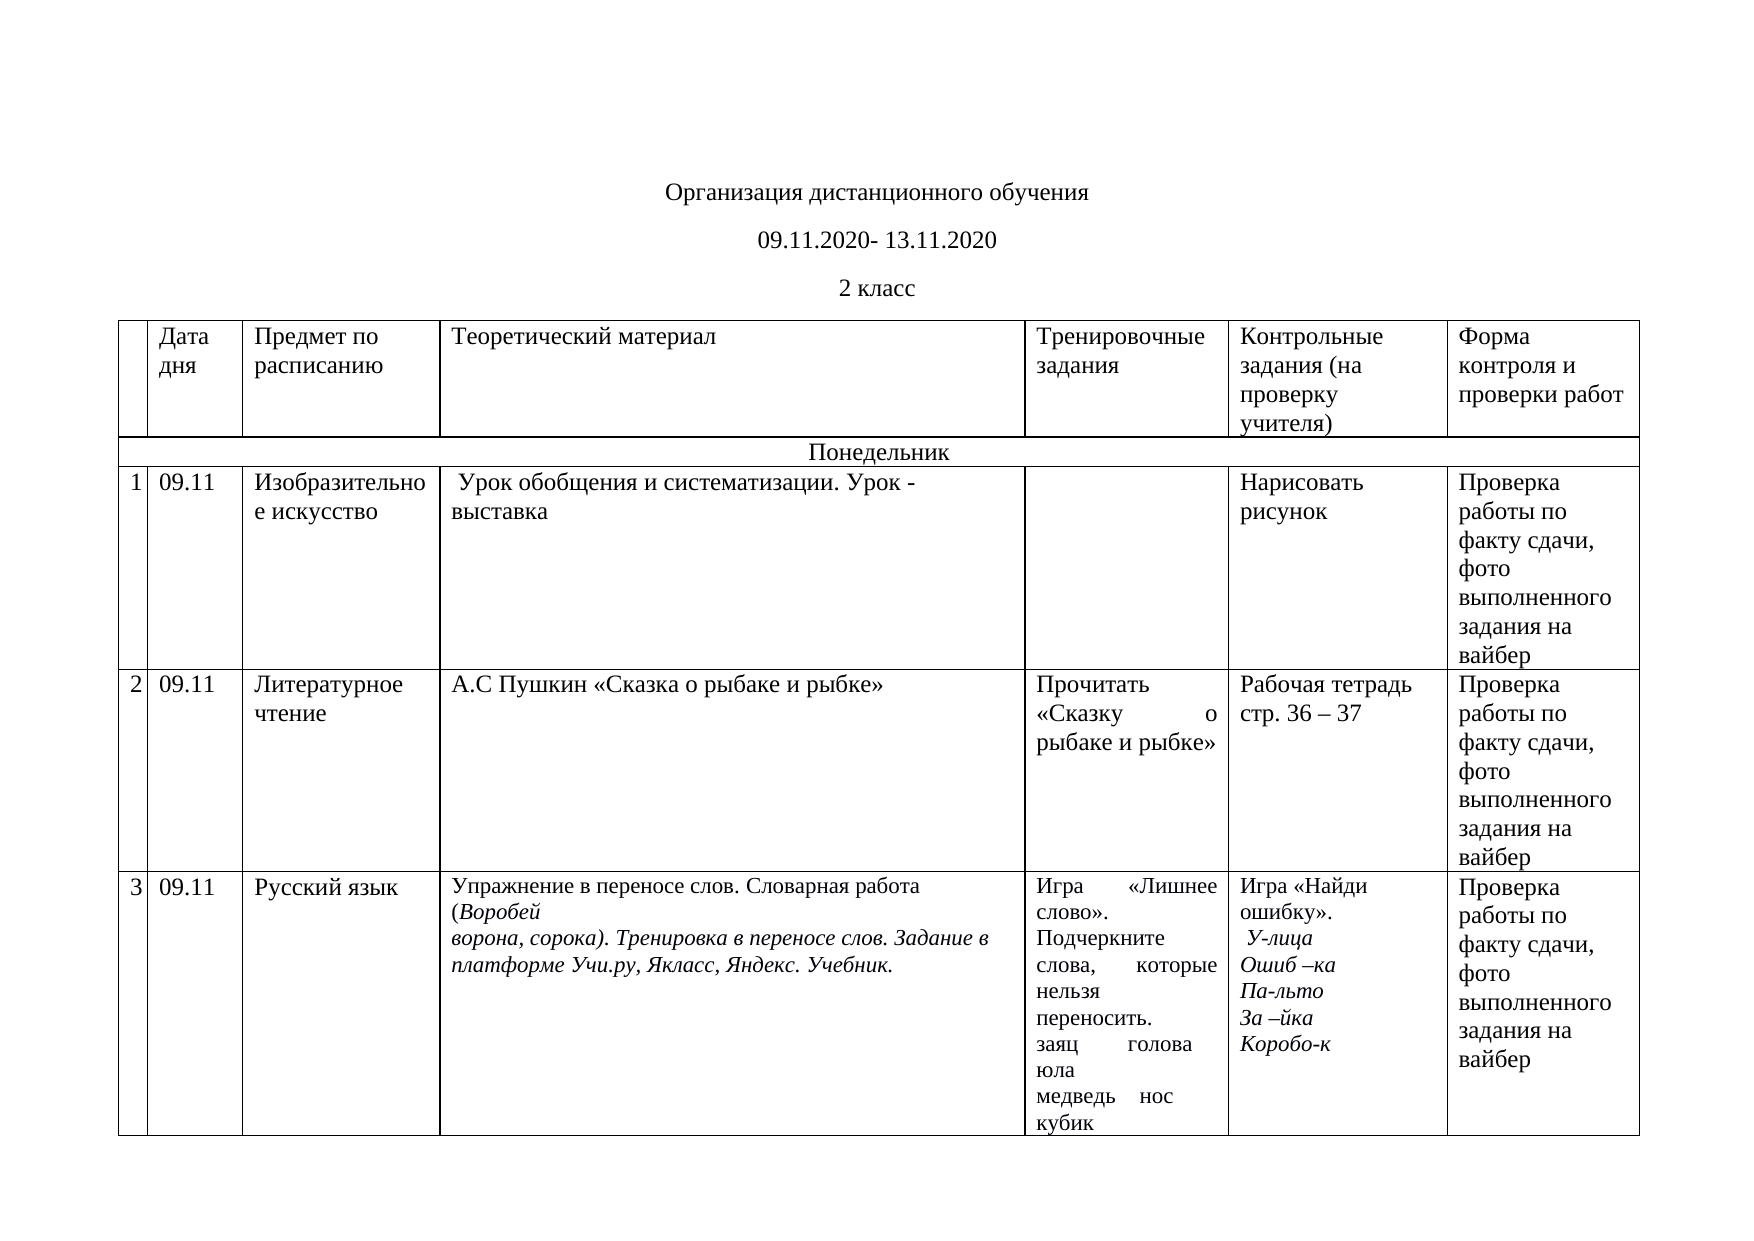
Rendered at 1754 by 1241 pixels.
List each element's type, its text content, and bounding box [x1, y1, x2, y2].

table_header Дата дня [148, 321, 242, 436]
table_cell Урок обобщения и систематизации. Урок - выставка [441, 467, 1024, 668]
table_cell Литературное чтение [243, 670, 439, 871]
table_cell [1026, 872, 1228, 1135]
table_cell Изобразительное искусство [243, 467, 439, 668]
table_header Форма контроля и проверки работ [1448, 321, 1639, 436]
table_header Контрольные задания (на проверку учителя) [1229, 321, 1447, 436]
table_header [119, 321, 147, 436]
table_header Тренировочные задания [1026, 321, 1228, 436]
table_header Теоретический материал [441, 321, 1024, 436]
table_cell Проверка работы по факту сдачи, фото выполненного задания на вайбер [1448, 670, 1639, 871]
table_cell [1026, 467, 1228, 668]
table_cell Нарисовать рисунок [1229, 467, 1447, 668]
table_cell А.С Пушкин «Сказка о рыбаке и рыбке» [441, 670, 1024, 871]
table_cell 09.11 [148, 872, 242, 1135]
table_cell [1448, 872, 1639, 1135]
table_cell 3 [119, 872, 147, 1135]
table_cell 09.11 [148, 670, 242, 871]
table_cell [441, 872, 1024, 1135]
table_header Предмет по расписанию [243, 321, 439, 436]
table_cell Рабочая тетрадь стр. 36 – 37 [1229, 670, 1447, 871]
table_cell 2 [119, 670, 147, 871]
text Организация дистанционного обучения [118, 177, 1636, 206]
table_cell Понедельник [119, 438, 1639, 466]
text 09.11.2020- 13.11.2020 [118, 225, 1636, 254]
table_cell Прочитать «Сказку о рыбаке и рыбке» [1026, 670, 1228, 871]
text 2 класс [118, 273, 1636, 301]
table_cell 09.11 [148, 467, 242, 668]
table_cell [1229, 872, 1447, 1135]
table_cell Проверка работы по факту сдачи, фото выполненного задания на вайбер [1448, 467, 1639, 668]
table_cell Русский язык [243, 872, 439, 1135]
table_cell 1 [119, 467, 147, 668]
